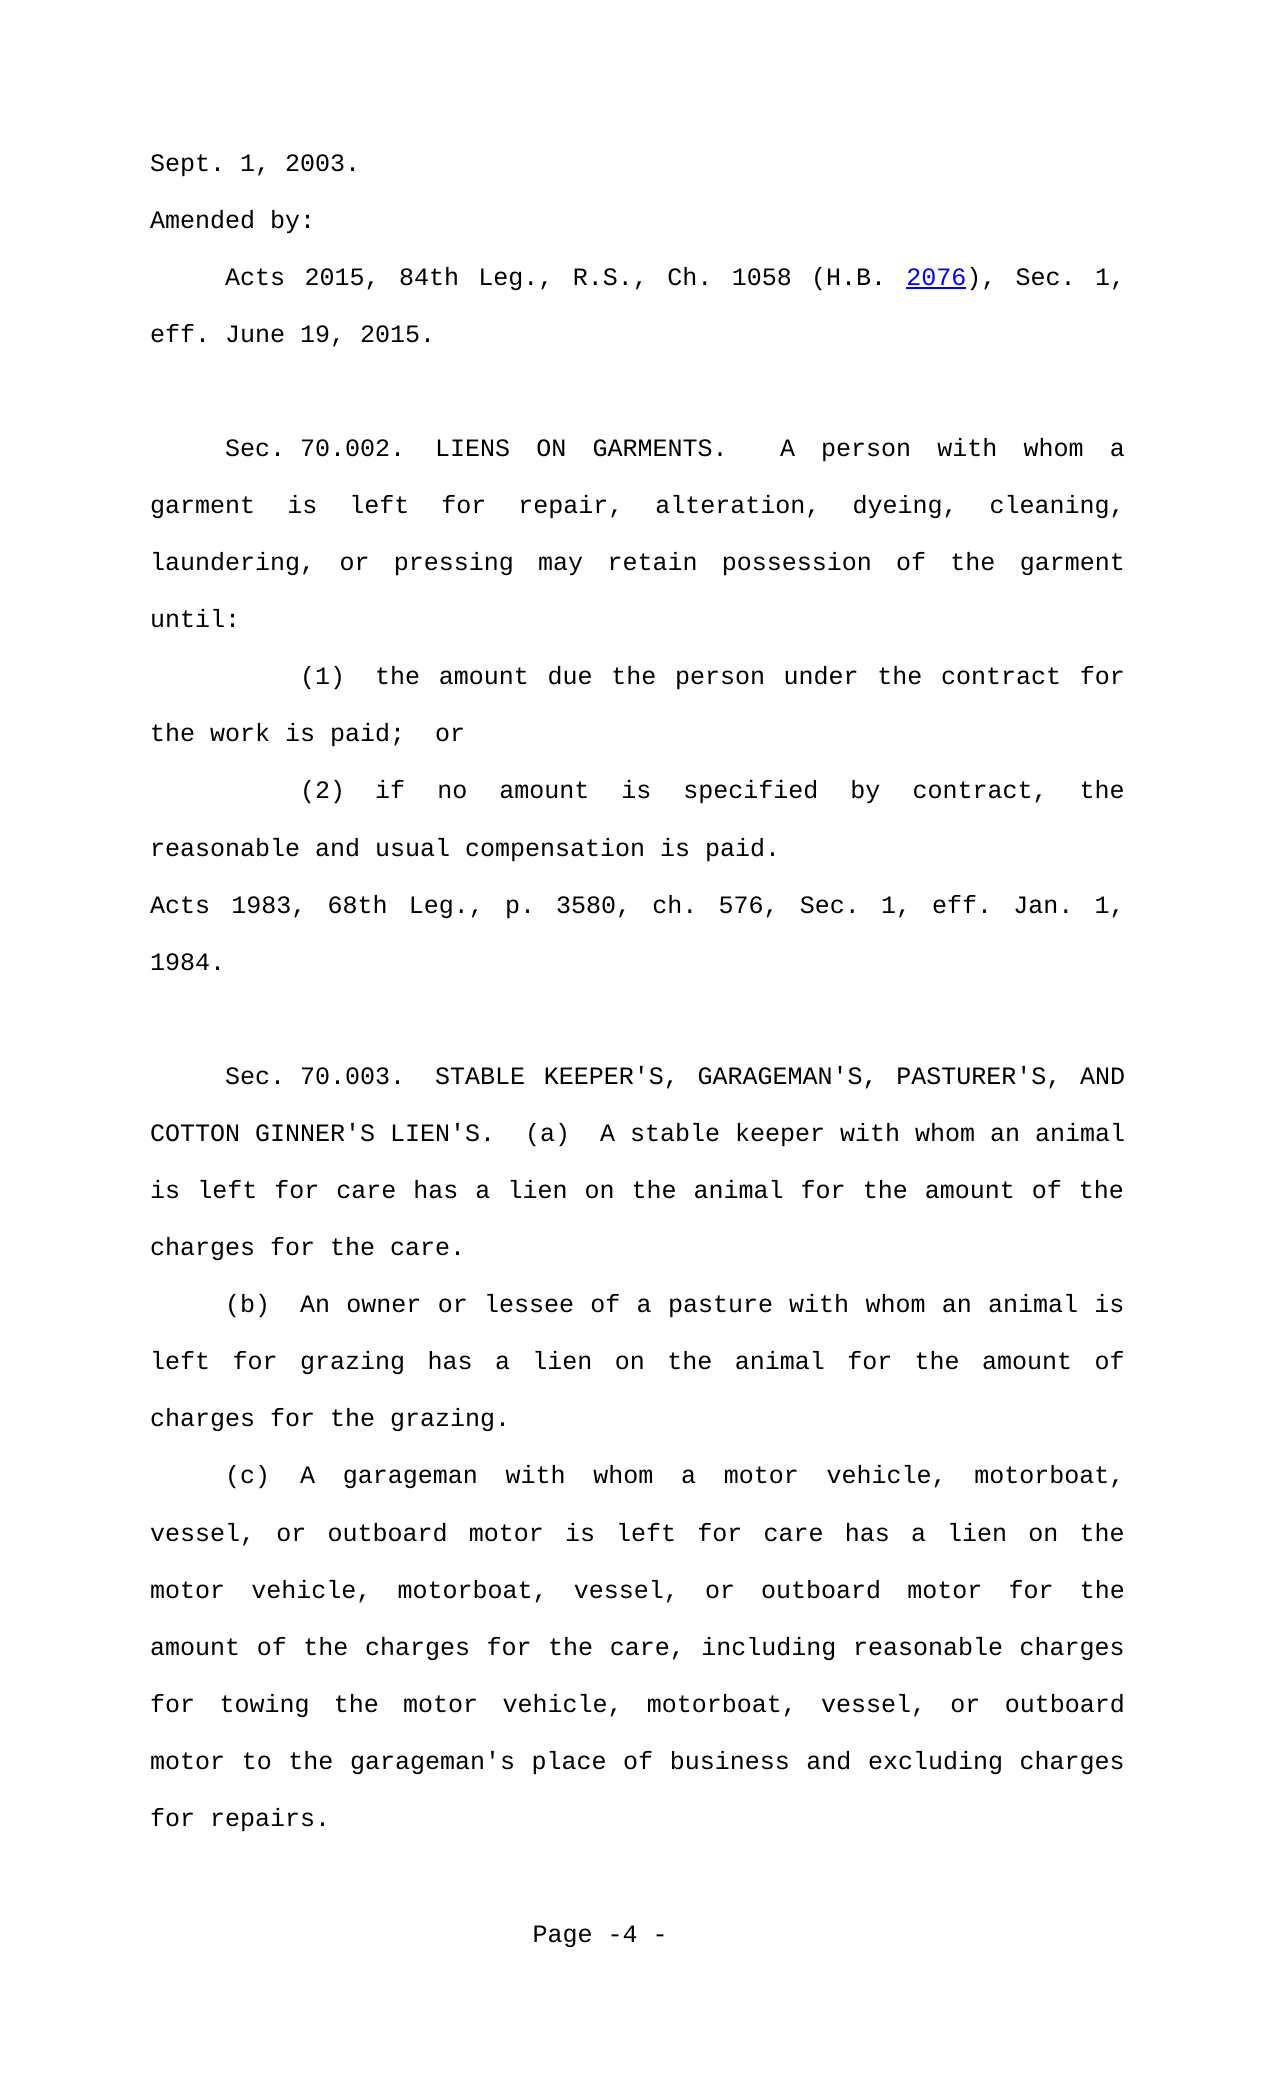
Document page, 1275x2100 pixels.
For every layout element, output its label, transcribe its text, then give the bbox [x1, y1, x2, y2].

text Amended by: [150, 207, 1125, 236]
text (c) A garageman with whom a motor vehicle, motorboat, vessel, or outboard motor is left for care has a lien on the motor vehicle, motorboat, vessel, or outboard motor for the amount of the charges for the care, including reasonable charges for towing the motor vehicle, motorboat, vessel, or outboard motor to the garageman's place of business and excluding charges for repairs. [150, 1463, 1125, 1834]
text Acts 1983, 68th Leg., p. 3580, ch. 576, Sec. 1, eff. Jan. 1, 1984. [150, 892, 1125, 978]
text (b) An owner or lessee of a pasture with whom an animal is left for grazing has a lien on the animal for the amount of charges for the grazing. [150, 1292, 1125, 1434]
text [150, 150, 1125, 178]
text (2) if no amount is specified by contract, the reasonable and usual compensation is paid. [150, 778, 1125, 863]
text (1) the amount due the person under the contract for the work is paid; or [150, 664, 1125, 749]
text Acts 2015, 84th Leg., R.S., Ch. 1058 (H.B. 2076), Sec. 1, eff. June 19, 2015. [150, 264, 1125, 350]
text Sec. 70.003. STABLE KEEPER'S, GARAGEMAN'S, PASTURER'S, AND COTTON GINNER'S LIEN'S. (a) A stable keeper with whom an animal is left for care has a lien on the animal for the amount of the charges for the care. [150, 1063, 1125, 1263]
text Sec. 70.002. LIENS ON GARMENTS. A person with whom a garment is left for repair, alteration, dyeing, cleaning, laundering, or pressing may retain possession of the garment until: [150, 435, 1125, 635]
